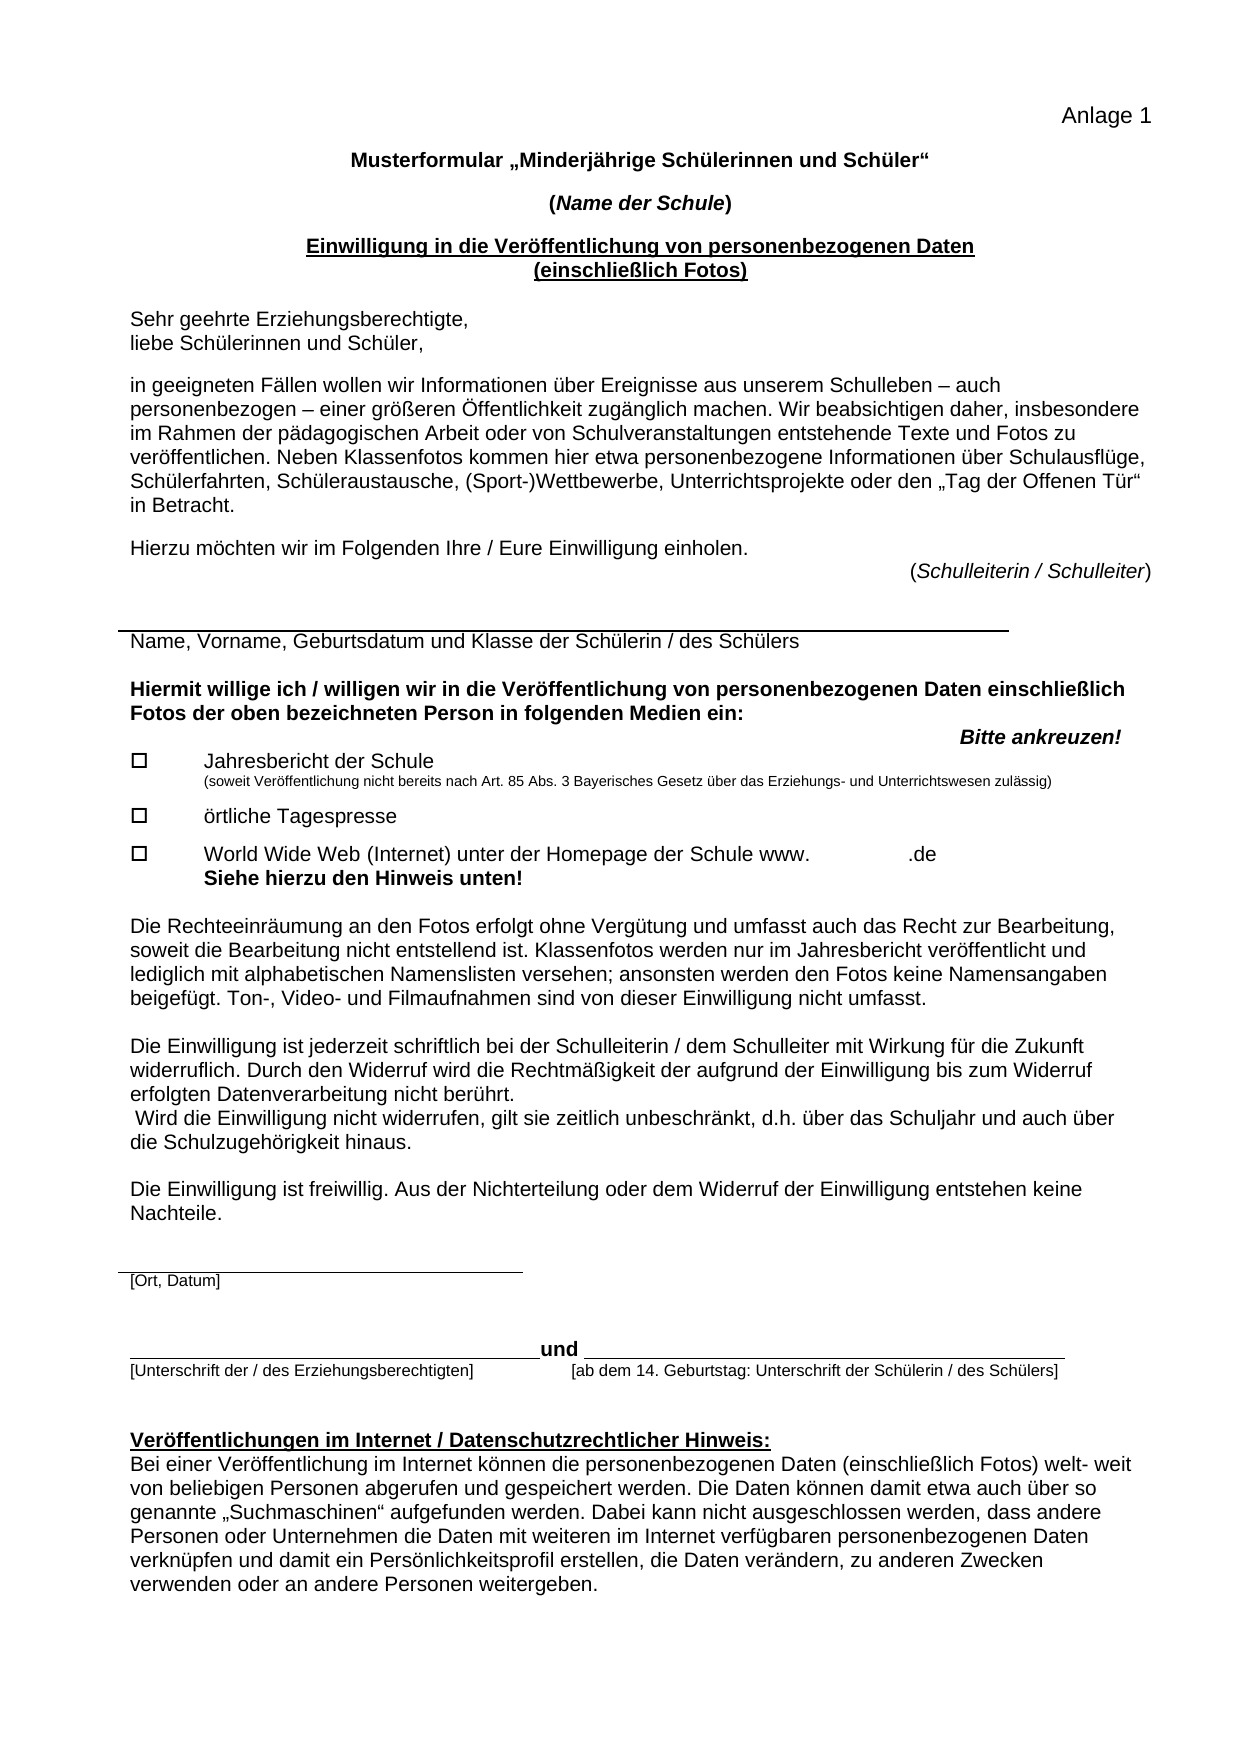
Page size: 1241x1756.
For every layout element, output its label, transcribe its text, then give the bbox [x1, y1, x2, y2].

text Die Einwilligung ist freiwillig. Aus der Nichterteilung oder dem Widerruf der Einwilligung entstehen keine Nachteile. [130, 1177, 1131, 1225]
subtitle Einwilligung in die Veröffentlichung von personenbezogenen Daten (einschließlich Fotos) [280, 234, 1000, 282]
text Bei einer Veröffentlichung im Internet können die personenbezogenen Daten (einschließlich Fotos) welt- weit von beliebigen Personen abgerufen und gespeichert werden. Die Daten können damit etwa auch über so genannte „Suchmaschinen“ aufgefunden werden. Dabei kann nicht ausgeschlossen werden, dass andere Personen oder Unternehmen die Daten mit weiteren im Internet verfügbaren personenbezogenen Daten verknüpfen und damit ein Persönlichkeitsprofil erstellen, die Daten verändern, zu anderen Zwecken verwenden oder an andere Personen weitergeben. [130, 1452, 1146, 1596]
list World Wide Web (Internet) unter der Homepage der Schule www. .de [130, 842, 1163, 866]
text (Schulleiterin / Schulleiter) [118, 560, 1151, 584]
text [Ort, Datum] [130, 1267, 1163, 1289]
text Bitte ankreuzen! [118, 725, 1121, 749]
subtitle Hiermit willige ich / willigen wir in die Veröffentlichung von personenbezogenen Daten einschließlich Fotos der oben bezeichneten Person in folgenden Medien ein: [130, 677, 1146, 724]
text Wird die Einwilligung nicht widerrufen, gilt sie zeitlich unbeschränkt, d.h. über das Schuljahr und auch über die Schulzugehörigkeit hinaus. [130, 1106, 1117, 1153]
text Anlage 1 [118, 102, 1152, 129]
text Die Einwilligung ist jederzeit schriftlich bei der Schulleiterin / dem Schulleiter mit Wirkung für die Zukunft widerruflich. Durch den Widerruf wird die Rechtmäßigkeit der aufgrund der Einwilligung bis zum Widerruf erfolgten Datenverarbeitung nicht berührt. [130, 1034, 1142, 1106]
text [Unterschrift der / des Erziehungsberechtigten] [ab dem 14. Geburtstag: Unterschrift der Schülerin / des Schülers] [130, 1361, 1163, 1380]
subtitle Veröffentlichungen im Internet / Datenschutzrechtlicher Hinweis: [130, 1428, 1163, 1452]
text Die Rechteeinräumung an den Fotos erfolgt ohne Vergütung und umfasst auch das Recht zur Bearbeitung, soweit die Bearbeitung nicht entstellend ist. Klassenfotos werden nur im Jahresbericht veröffentlicht und lediglich mit alphabetischen Namenslisten versehen; ansonsten werden den Fotos keine Namensangaben beigefügt. Ton-, Video- und Filmaufnahmen sind von dieser Einwilligung nicht umfasst. [130, 914, 1148, 1010]
list örtliche Tagespresse [130, 804, 1163, 828]
text Sehr geehrte Erziehungsberechtigte, liebe Schülerinnen und Schüler, [130, 306, 518, 354]
text Name, Vorname, Geburtsdatum und Klasse der Schülerin / des Schülers [130, 626, 1163, 653]
text in geeigneten Fällen wollen wir Informationen über Ereignisse aus unserem Schulleben – auch personenbezogen – einer größeren Öffentlichkeit zugänglich machen. Wir beabsichtigen daher, insbesondere im Rahmen der pädagogischen Arbeit oder von Schulveranstaltungen entstehende Texte und Fotos zu veröffentlichen. Neben Klassenfotos kommen hier etwa personenbezogene Informationen über Schulausflüge, Schülerfahrten, Schüleraustausche, (Sport-)Wettbewerbe, Unterrichtsprojekte oder den „Tag der Offenen Tür“ in Betracht. [130, 373, 1151, 517]
list Jahresbericht der Schule [130, 749, 1163, 773]
subtitle und [130, 1337, 1163, 1361]
subtitle Siehe hierzu den Hinweis unten! [204, 866, 1163, 890]
text Hierzu möchten wir im Folgenden Ihre / Eure Einwilligung einholen. [130, 536, 1163, 560]
text Musterformular „Minderjährige Schülerinnen und Schüler“ (Name der Schule) [325, 147, 956, 215]
text (soweit Veröffentlichung nicht bereits nach Art. 85 Abs. 3 Bayerisches Gesetz über das Erziehungs- und Unterrichtswesen zulässig) [204, 773, 1163, 789]
